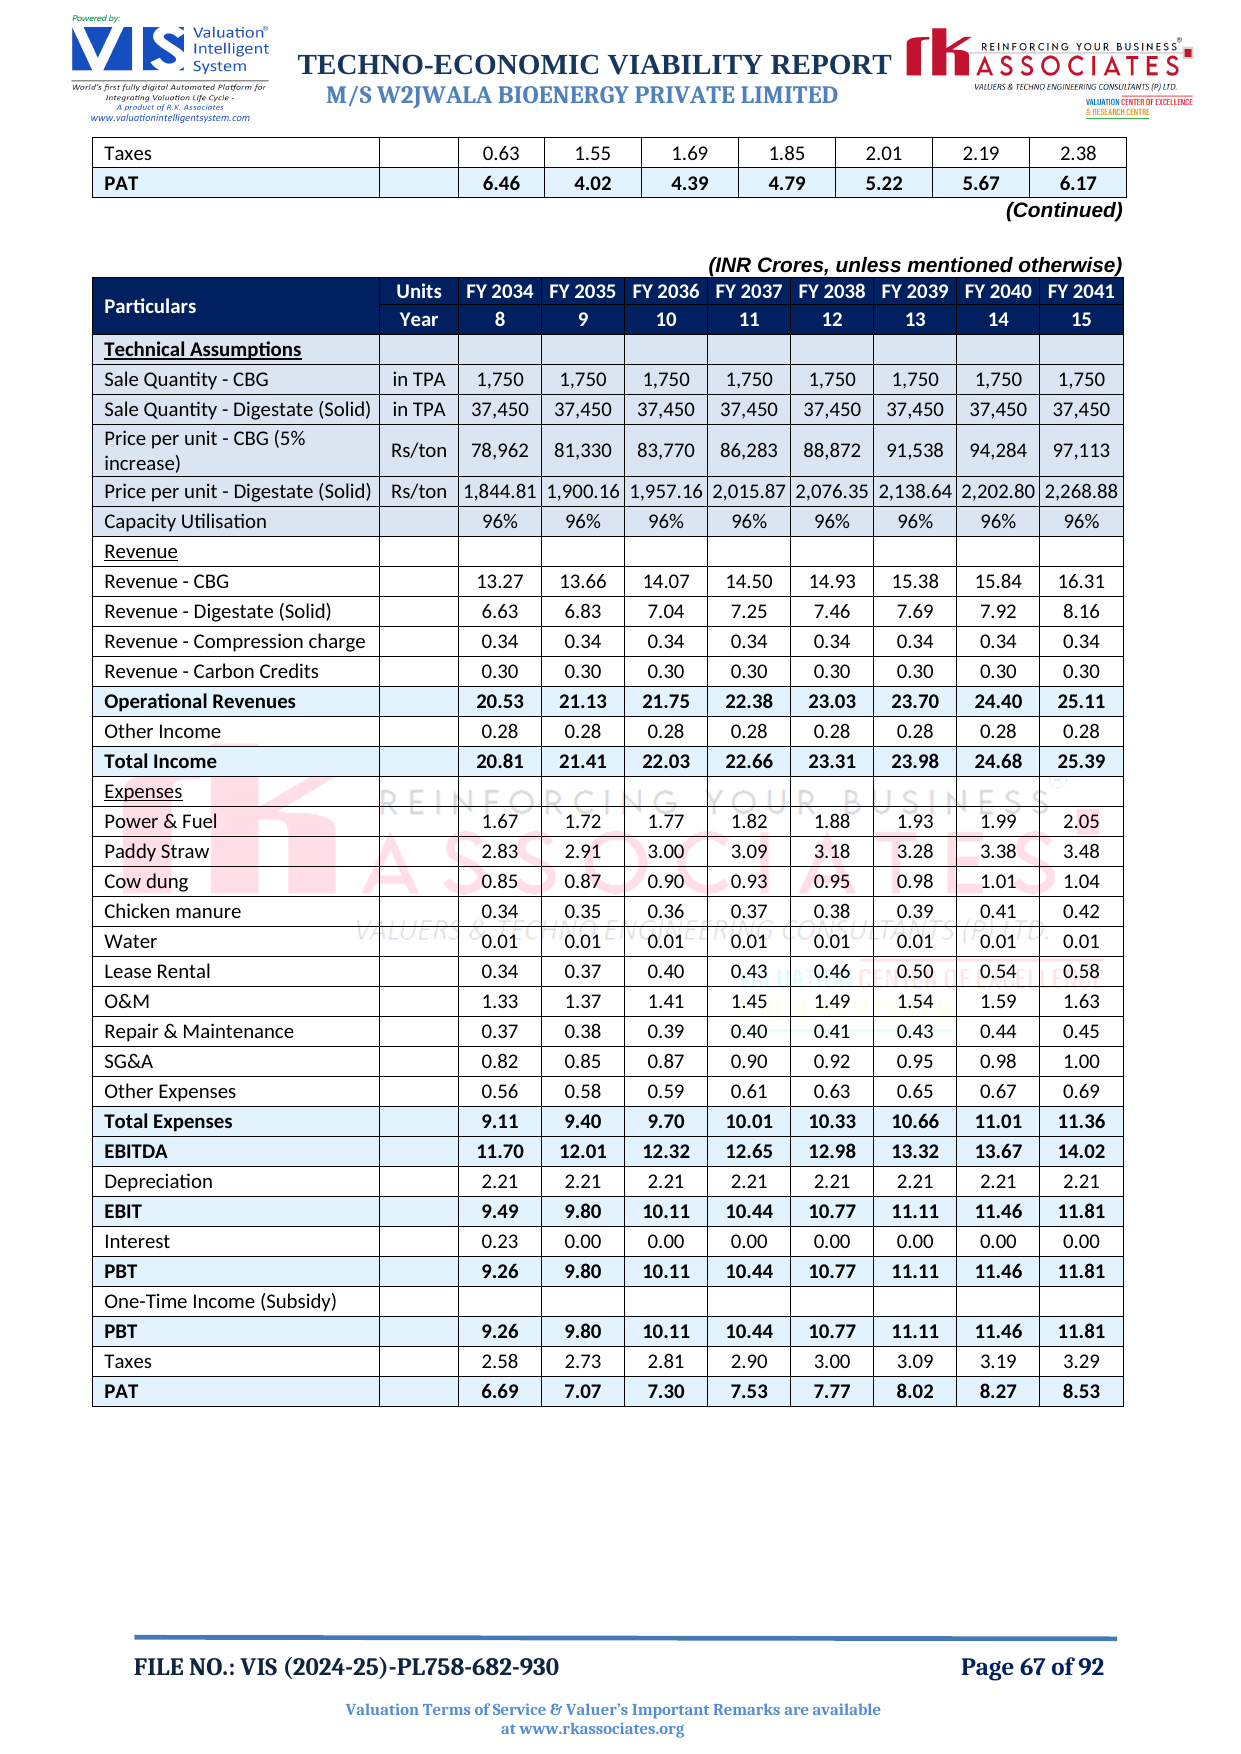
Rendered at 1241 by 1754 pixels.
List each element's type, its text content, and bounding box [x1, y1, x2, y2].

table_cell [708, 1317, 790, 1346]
table_cell 2.19 [933, 138, 1029, 167]
table_cell 96% [791, 507, 873, 536]
table_header FY 2037 [708, 278, 790, 304]
table_cell 21.41 [542, 747, 624, 776]
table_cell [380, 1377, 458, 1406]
table_cell Chicken manure [93, 897, 379, 926]
table_cell Revenue - Digestate (Solid) [93, 597, 379, 626]
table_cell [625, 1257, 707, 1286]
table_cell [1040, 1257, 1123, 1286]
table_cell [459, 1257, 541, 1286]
table_cell Revenue - Carbon Credits [93, 657, 379, 686]
table_cell 1.41 [625, 987, 707, 1016]
table_cell 12.65 [708, 1137, 790, 1166]
table_cell [380, 987, 458, 1016]
table_cell 6.46 [459, 168, 544, 197]
table_cell 1.67 [459, 807, 541, 836]
table_cell 3.38 [957, 837, 1039, 866]
table_cell [791, 777, 873, 806]
table_cell 0.40 [625, 957, 707, 986]
table_cell [380, 537, 458, 566]
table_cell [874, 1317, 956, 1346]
table_cell Total Income [93, 747, 379, 776]
table_cell 0.46 [791, 957, 873, 986]
table_cell 16.31 [1040, 567, 1123, 596]
table_cell 1.00 [1040, 1047, 1123, 1076]
table_cell Power & Fuel [93, 807, 379, 836]
table_cell Water [93, 927, 379, 956]
table_cell 7.46 [791, 597, 873, 626]
table_cell [459, 335, 541, 364]
table_cell [380, 1047, 458, 1076]
table_cell 2.21 [542, 1167, 624, 1196]
table_cell [380, 1137, 458, 1166]
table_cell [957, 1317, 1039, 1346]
picture [62, 14, 277, 125]
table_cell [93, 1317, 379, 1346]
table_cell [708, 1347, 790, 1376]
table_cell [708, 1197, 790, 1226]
text (Continued) [104, 198, 1123, 222]
table_cell 0.93 [708, 867, 790, 896]
table_cell 0.30 [791, 657, 873, 686]
table_cell 37,450 [1040, 395, 1123, 424]
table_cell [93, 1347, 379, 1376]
table_cell 25.39 [1040, 747, 1123, 776]
table_cell 86,283 [708, 425, 790, 476]
table_cell 0.65 [874, 1077, 956, 1106]
table_cell 0.63 [459, 138, 544, 167]
table_cell in TPA [380, 365, 458, 394]
table_cell 0.01 [708, 927, 790, 956]
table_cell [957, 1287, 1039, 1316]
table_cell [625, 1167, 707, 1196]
table_cell 0.28 [459, 717, 541, 746]
table_cell 9.40 [542, 1107, 624, 1136]
table_cell [542, 537, 624, 566]
table_cell 0.34 [459, 897, 541, 926]
table_cell 12 [791, 305, 873, 334]
table_cell 0.28 [625, 717, 707, 746]
table_cell 0.90 [625, 867, 707, 896]
table_cell 11 [708, 305, 790, 334]
table_cell 0.58 [1040, 957, 1123, 986]
table_cell [380, 597, 458, 626]
table_cell 0.45 [1040, 1017, 1123, 1046]
table_cell 1.82 [708, 807, 790, 836]
table_cell [380, 168, 458, 197]
table_cell [459, 537, 541, 566]
table_cell 6.83 [542, 597, 624, 626]
table_cell [791, 537, 873, 566]
table_cell [957, 777, 1039, 806]
table_cell 20.81 [459, 747, 541, 776]
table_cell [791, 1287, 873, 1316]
table_cell 15.38 [874, 567, 956, 596]
table_cell 1.45 [708, 987, 790, 1016]
table_cell 25.11 [1040, 687, 1123, 716]
table_header Particulars [93, 278, 379, 334]
table_cell 10.01 [708, 1107, 790, 1136]
table_cell 21.75 [625, 687, 707, 716]
table_cell 0.41 [957, 897, 1039, 926]
table_cell 1.93 [874, 807, 956, 836]
table_cell 0.01 [791, 927, 873, 956]
table_cell SG&A [93, 1047, 379, 1076]
table_cell [957, 335, 1039, 364]
table_cell 0.34 [874, 627, 956, 656]
table_cell 0.37 [708, 897, 790, 926]
table_cell 10.66 [874, 1107, 956, 1136]
table_cell 0.87 [542, 867, 624, 896]
table_cell [791, 335, 873, 364]
table_cell 0.01 [625, 927, 707, 956]
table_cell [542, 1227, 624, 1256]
table_cell 0.30 [625, 657, 707, 686]
table_header FY 2041 [1040, 278, 1123, 304]
table_cell 2,076.35 [791, 477, 873, 506]
table_cell 0.90 [708, 1047, 790, 1076]
table_cell O&M [93, 987, 379, 1016]
table_cell 0.37 [459, 1017, 541, 1046]
table_cell 0.28 [1040, 717, 1123, 746]
table_cell Sale Quantity - CBG [93, 365, 379, 394]
table_cell 1,750 [957, 365, 1039, 394]
table_cell 1.63 [1040, 987, 1123, 1016]
table_cell 0.37 [542, 957, 624, 986]
table_cell Total Expenses [93, 1107, 379, 1136]
table_cell 2.05 [1040, 807, 1123, 836]
table_cell 13.66 [542, 567, 624, 596]
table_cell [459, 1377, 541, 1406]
table_cell 1.69 [642, 138, 738, 167]
table_cell 96% [1040, 507, 1123, 536]
table_cell 88,872 [791, 425, 873, 476]
table_cell 97,113 [1040, 425, 1123, 476]
table_cell 0.43 [708, 957, 790, 986]
table_cell [380, 897, 458, 926]
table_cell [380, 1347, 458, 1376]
table_cell [874, 537, 956, 566]
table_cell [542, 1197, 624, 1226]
table_cell 4.79 [739, 168, 835, 197]
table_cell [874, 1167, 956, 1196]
table_cell [380, 777, 458, 806]
table_cell 2.83 [459, 837, 541, 866]
table_header FY 2038 [791, 278, 873, 304]
table_cell Technical Assumptions [93, 335, 379, 364]
table_cell Revenue - CBG [93, 567, 379, 596]
table_cell 13 [874, 305, 956, 334]
table_cell 1,750 [1040, 365, 1123, 394]
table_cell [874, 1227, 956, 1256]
table_cell 23.31 [791, 747, 873, 776]
table_cell 96% [957, 507, 1039, 536]
table_cell 11.01 [957, 1107, 1039, 1136]
table_cell 21.13 [542, 687, 624, 716]
table_cell 2,015.87 [708, 477, 790, 506]
table_cell 0.30 [874, 657, 956, 686]
table_cell 1,750 [708, 365, 790, 394]
table_cell [380, 957, 458, 986]
table_cell 2,138.64 [874, 477, 956, 506]
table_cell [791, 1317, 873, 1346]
table_header Units [380, 278, 458, 304]
table_cell [380, 138, 458, 167]
table_cell 37,450 [874, 395, 956, 424]
table_cell 1,750 [542, 365, 624, 394]
table_cell 7.04 [625, 597, 707, 626]
table_cell 37,450 [791, 395, 873, 424]
table_cell 37,450 [459, 395, 541, 424]
table_cell 91,538 [874, 425, 956, 476]
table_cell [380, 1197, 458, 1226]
table_cell [380, 1107, 458, 1136]
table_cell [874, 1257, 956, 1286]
table_cell 14 [957, 305, 1039, 334]
table_cell 0.92 [791, 1047, 873, 1076]
table_cell [380, 747, 458, 776]
table_cell Price per unit - Digestate (Solid) [93, 477, 379, 506]
table_cell Rs/ton [380, 477, 458, 506]
table_cell 37,450 [957, 395, 1039, 424]
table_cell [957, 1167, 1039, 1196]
table_cell 0.30 [708, 657, 790, 686]
table_cell [625, 335, 707, 364]
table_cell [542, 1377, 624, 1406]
table_cell 0.44 [957, 1017, 1039, 1046]
list (INR Crores, unless mentioned otherwise) [193, 253, 1123, 277]
table_cell Paddy Straw [93, 837, 379, 866]
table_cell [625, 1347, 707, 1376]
table_header FY 2034 [459, 278, 541, 304]
table_cell 0.28 [957, 717, 1039, 746]
table_cell 0.50 [874, 957, 956, 986]
table_cell 8.16 [1040, 597, 1123, 626]
table_cell 0.67 [957, 1077, 1039, 1106]
table_cell 83,770 [625, 425, 707, 476]
table_cell [380, 687, 458, 716]
table_cell 14.07 [625, 567, 707, 596]
table_header FY 2035 [542, 278, 624, 304]
table_cell 11.36 [1040, 1107, 1123, 1136]
table_cell [874, 335, 956, 364]
table_cell 1.54 [874, 987, 956, 1016]
table_cell 37,450 [542, 395, 624, 424]
table_cell 81,330 [542, 425, 624, 476]
table_cell [380, 1167, 458, 1196]
table_cell [380, 507, 458, 536]
table_header FY 2036 [625, 278, 707, 304]
table_cell 0.01 [957, 927, 1039, 956]
table_cell 0.98 [957, 1047, 1039, 1076]
table_cell 0.61 [708, 1077, 790, 1106]
table_cell 2.01 [836, 138, 932, 167]
table_cell 1,750 [459, 365, 541, 394]
table_cell [957, 537, 1039, 566]
table_cell 1.49 [791, 987, 873, 1016]
table_cell 13.67 [957, 1137, 1039, 1166]
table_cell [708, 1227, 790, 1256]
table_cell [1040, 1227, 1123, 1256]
table_cell 1.72 [542, 807, 624, 836]
table_cell 1,750 [625, 365, 707, 394]
table_cell 0.87 [625, 1047, 707, 1076]
table_cell 0.38 [791, 897, 873, 926]
table_cell 2.21 [459, 1167, 541, 1196]
table_cell 22.03 [625, 747, 707, 776]
table_cell [380, 657, 458, 686]
table_cell 0.38 [542, 1017, 624, 1046]
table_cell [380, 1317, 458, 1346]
table_cell 1.85 [739, 138, 835, 167]
table_cell 20.53 [459, 687, 541, 716]
table_cell 1.37 [542, 987, 624, 1016]
table_cell 1,750 [791, 365, 873, 394]
table_cell 9.70 [625, 1107, 707, 1136]
table_cell 0.42 [1040, 897, 1123, 926]
table_cell 37,450 [708, 395, 790, 424]
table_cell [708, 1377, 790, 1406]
table_cell 0.28 [791, 717, 873, 746]
picture [901, 20, 1196, 122]
table_cell 3.18 [791, 837, 873, 866]
table_cell 0.98 [874, 867, 956, 896]
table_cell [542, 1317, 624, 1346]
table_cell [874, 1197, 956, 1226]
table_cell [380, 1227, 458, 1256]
table_cell 7.25 [708, 597, 790, 626]
table_cell 1.88 [791, 807, 873, 836]
table_cell Year [380, 305, 458, 334]
table_cell 12.98 [791, 1137, 873, 1166]
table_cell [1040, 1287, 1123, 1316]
table_cell [1040, 777, 1123, 806]
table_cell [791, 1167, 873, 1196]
table_cell 12.32 [625, 1137, 707, 1166]
table_cell 2,268.88 [1040, 477, 1123, 506]
table_cell 23.98 [874, 747, 956, 776]
table_cell 0.28 [874, 717, 956, 746]
table_cell 4.02 [545, 168, 641, 197]
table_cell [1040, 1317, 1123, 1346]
table_cell EBITDA [93, 1137, 379, 1166]
table_cell 96% [459, 507, 541, 536]
table_cell 0.95 [874, 1047, 956, 1076]
table_cell 10 [625, 305, 707, 334]
table_cell 1.55 [545, 138, 641, 167]
table_cell 0.30 [1040, 657, 1123, 686]
table_cell 5.22 [836, 168, 932, 197]
table_cell [380, 927, 458, 956]
table_cell 12.01 [542, 1137, 624, 1166]
table_cell 0.30 [542, 657, 624, 686]
table_cell Depreciation [93, 1167, 379, 1196]
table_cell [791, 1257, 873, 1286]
table_cell 0.40 [708, 1017, 790, 1046]
table_cell 96% [874, 507, 956, 536]
table_cell 7.92 [957, 597, 1039, 626]
table_cell 0.34 [542, 627, 624, 656]
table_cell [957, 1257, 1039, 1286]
table_cell 24.68 [957, 747, 1039, 776]
table_cell 3.09 [708, 837, 790, 866]
table_cell 1.77 [625, 807, 707, 836]
table_cell 3.00 [625, 837, 707, 866]
table_cell [874, 777, 956, 806]
table_cell 0.28 [708, 717, 790, 746]
table_cell 0.43 [874, 1017, 956, 1046]
table_cell 1.33 [459, 987, 541, 1016]
table_cell 1.01 [957, 867, 1039, 896]
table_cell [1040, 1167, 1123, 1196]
table_cell 96% [542, 507, 624, 536]
table_cell 7.69 [874, 597, 956, 626]
table_cell [459, 777, 541, 806]
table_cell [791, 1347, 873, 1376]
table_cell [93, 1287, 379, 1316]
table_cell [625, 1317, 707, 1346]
table_cell 0.34 [957, 627, 1039, 656]
table_cell 4.39 [642, 168, 738, 197]
table_cell 13.32 [874, 1137, 956, 1166]
table_cell [380, 627, 458, 656]
table_header FY 2040 [957, 278, 1039, 304]
table_cell 0.01 [1040, 927, 1123, 956]
table_cell 11.70 [459, 1137, 541, 1166]
table_cell 24.40 [957, 687, 1039, 716]
table_cell 23.03 [791, 687, 873, 716]
table_cell Repair & Maintenance [93, 1017, 379, 1046]
table_cell 96% [625, 507, 707, 536]
table_cell Lease Rental [93, 957, 379, 986]
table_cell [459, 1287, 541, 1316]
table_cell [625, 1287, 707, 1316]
table_cell Revenue - Compression charge [93, 627, 379, 656]
table_cell 2.38 [1030, 138, 1126, 167]
table_cell 14.02 [1040, 1137, 1123, 1166]
table_cell 6.17 [1030, 168, 1126, 197]
table_cell Sale Quantity - Digestate (Solid) [93, 395, 379, 424]
table_cell 0.36 [625, 897, 707, 926]
table_cell [380, 335, 458, 364]
table_cell 0.85 [459, 867, 541, 896]
table_cell [625, 537, 707, 566]
table_cell 3.48 [1040, 837, 1123, 866]
table_cell 9 [542, 305, 624, 334]
table_cell Cow dung [93, 867, 379, 896]
table_cell [1040, 537, 1123, 566]
table_cell Other Income [93, 717, 379, 746]
table_cell 1,900.16 [542, 477, 624, 506]
table_cell [380, 837, 458, 866]
table_cell 0.85 [542, 1047, 624, 1076]
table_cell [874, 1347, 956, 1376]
table_cell 15 [1040, 305, 1123, 334]
table_cell [708, 537, 790, 566]
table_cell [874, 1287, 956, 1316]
table_cell 0.56 [459, 1077, 541, 1106]
table_cell 1,844.81 [459, 477, 541, 506]
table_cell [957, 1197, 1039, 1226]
table_cell [380, 717, 458, 746]
table_cell 5.67 [933, 168, 1029, 197]
table_cell in TPA [380, 395, 458, 424]
table_cell 0.34 [459, 957, 541, 986]
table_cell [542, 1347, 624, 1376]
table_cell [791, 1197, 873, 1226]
table_cell 1.99 [957, 807, 1039, 836]
table_cell 0.35 [542, 897, 624, 926]
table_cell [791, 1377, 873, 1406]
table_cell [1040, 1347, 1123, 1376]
table_cell [708, 335, 790, 364]
table_cell 0.28 [542, 717, 624, 746]
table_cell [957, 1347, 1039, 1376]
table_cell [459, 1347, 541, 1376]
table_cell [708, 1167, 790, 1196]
table_cell [380, 1017, 458, 1046]
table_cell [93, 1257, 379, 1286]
table_cell [380, 1077, 458, 1106]
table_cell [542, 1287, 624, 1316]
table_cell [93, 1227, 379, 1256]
table_cell Capacity Utilisation [93, 507, 379, 536]
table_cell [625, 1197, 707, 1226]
table_cell 23.70 [874, 687, 956, 716]
table_cell 0.39 [625, 1017, 707, 1046]
table_cell 9.11 [459, 1107, 541, 1136]
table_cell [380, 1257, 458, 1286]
table_cell 0.34 [459, 627, 541, 656]
table_cell 0.34 [625, 627, 707, 656]
table_cell 0.54 [957, 957, 1039, 986]
table_cell 15.84 [957, 567, 1039, 596]
table_cell 6.63 [459, 597, 541, 626]
table_cell 13.27 [459, 567, 541, 596]
table_cell 1.59 [957, 987, 1039, 1016]
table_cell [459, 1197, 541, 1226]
table_cell 0.39 [874, 897, 956, 926]
table_cell 0.34 [1040, 627, 1123, 656]
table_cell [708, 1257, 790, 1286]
table_cell [625, 777, 707, 806]
table_cell 0.58 [542, 1077, 624, 1106]
table_cell [380, 867, 458, 896]
table_cell [380, 567, 458, 596]
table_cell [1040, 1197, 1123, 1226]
table_cell 0.01 [459, 927, 541, 956]
table_cell Rs/ton [380, 425, 458, 476]
table_cell 14.50 [708, 567, 790, 596]
table_cell 37,450 [625, 395, 707, 424]
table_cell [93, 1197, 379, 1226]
table_cell 0.01 [874, 927, 956, 956]
table_cell 0.95 [791, 867, 873, 896]
table_cell 0.69 [1040, 1077, 1123, 1106]
table_cell [542, 777, 624, 806]
table_cell 78,962 [459, 425, 541, 476]
table_cell 14.93 [791, 567, 873, 596]
table_cell Revenue [93, 537, 379, 566]
table_cell Operational Revenues [93, 687, 379, 716]
table_cell 0.63 [791, 1077, 873, 1106]
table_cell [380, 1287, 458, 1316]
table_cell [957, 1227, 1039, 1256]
table_cell [542, 335, 624, 364]
table_cell Price per unit - CBG (5% increase) [93, 425, 379, 476]
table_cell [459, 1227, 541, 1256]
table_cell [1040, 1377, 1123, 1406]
table_cell 0.34 [708, 627, 790, 656]
table_cell 0.30 [459, 657, 541, 686]
table_cell 0.59 [625, 1077, 707, 1106]
table_cell 1.04 [1040, 867, 1123, 896]
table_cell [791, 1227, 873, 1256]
table_cell 2,202.80 [957, 477, 1039, 506]
table_cell 1,957.16 [625, 477, 707, 506]
table_cell 0.30 [957, 657, 1039, 686]
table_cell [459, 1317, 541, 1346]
table_cell [380, 807, 458, 836]
table_cell Other Expenses [93, 1077, 379, 1106]
table_cell 22.66 [708, 747, 790, 776]
table_cell 10.33 [791, 1107, 873, 1136]
table_cell 0.41 [791, 1017, 873, 1046]
table_header FY 2039 [874, 278, 956, 304]
table_cell 8 [459, 305, 541, 334]
table_cell 1,750 [874, 365, 956, 394]
table_cell Expenses [93, 777, 379, 806]
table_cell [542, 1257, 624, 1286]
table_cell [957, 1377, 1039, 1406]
table_cell 0.34 [791, 627, 873, 656]
table_cell Taxes [93, 138, 379, 167]
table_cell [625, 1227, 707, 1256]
table_cell 0.01 [542, 927, 624, 956]
table_cell 22.38 [708, 687, 790, 716]
table_cell 0.82 [459, 1047, 541, 1076]
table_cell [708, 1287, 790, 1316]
table_cell 3.28 [874, 837, 956, 866]
table_cell [1040, 335, 1123, 364]
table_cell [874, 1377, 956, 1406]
table_cell 96% [708, 507, 790, 536]
table_cell PAT [93, 168, 379, 197]
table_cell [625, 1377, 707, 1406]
table_cell [708, 777, 790, 806]
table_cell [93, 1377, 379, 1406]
table_cell 2.91 [542, 837, 624, 866]
table_cell 94,284 [957, 425, 1039, 476]
